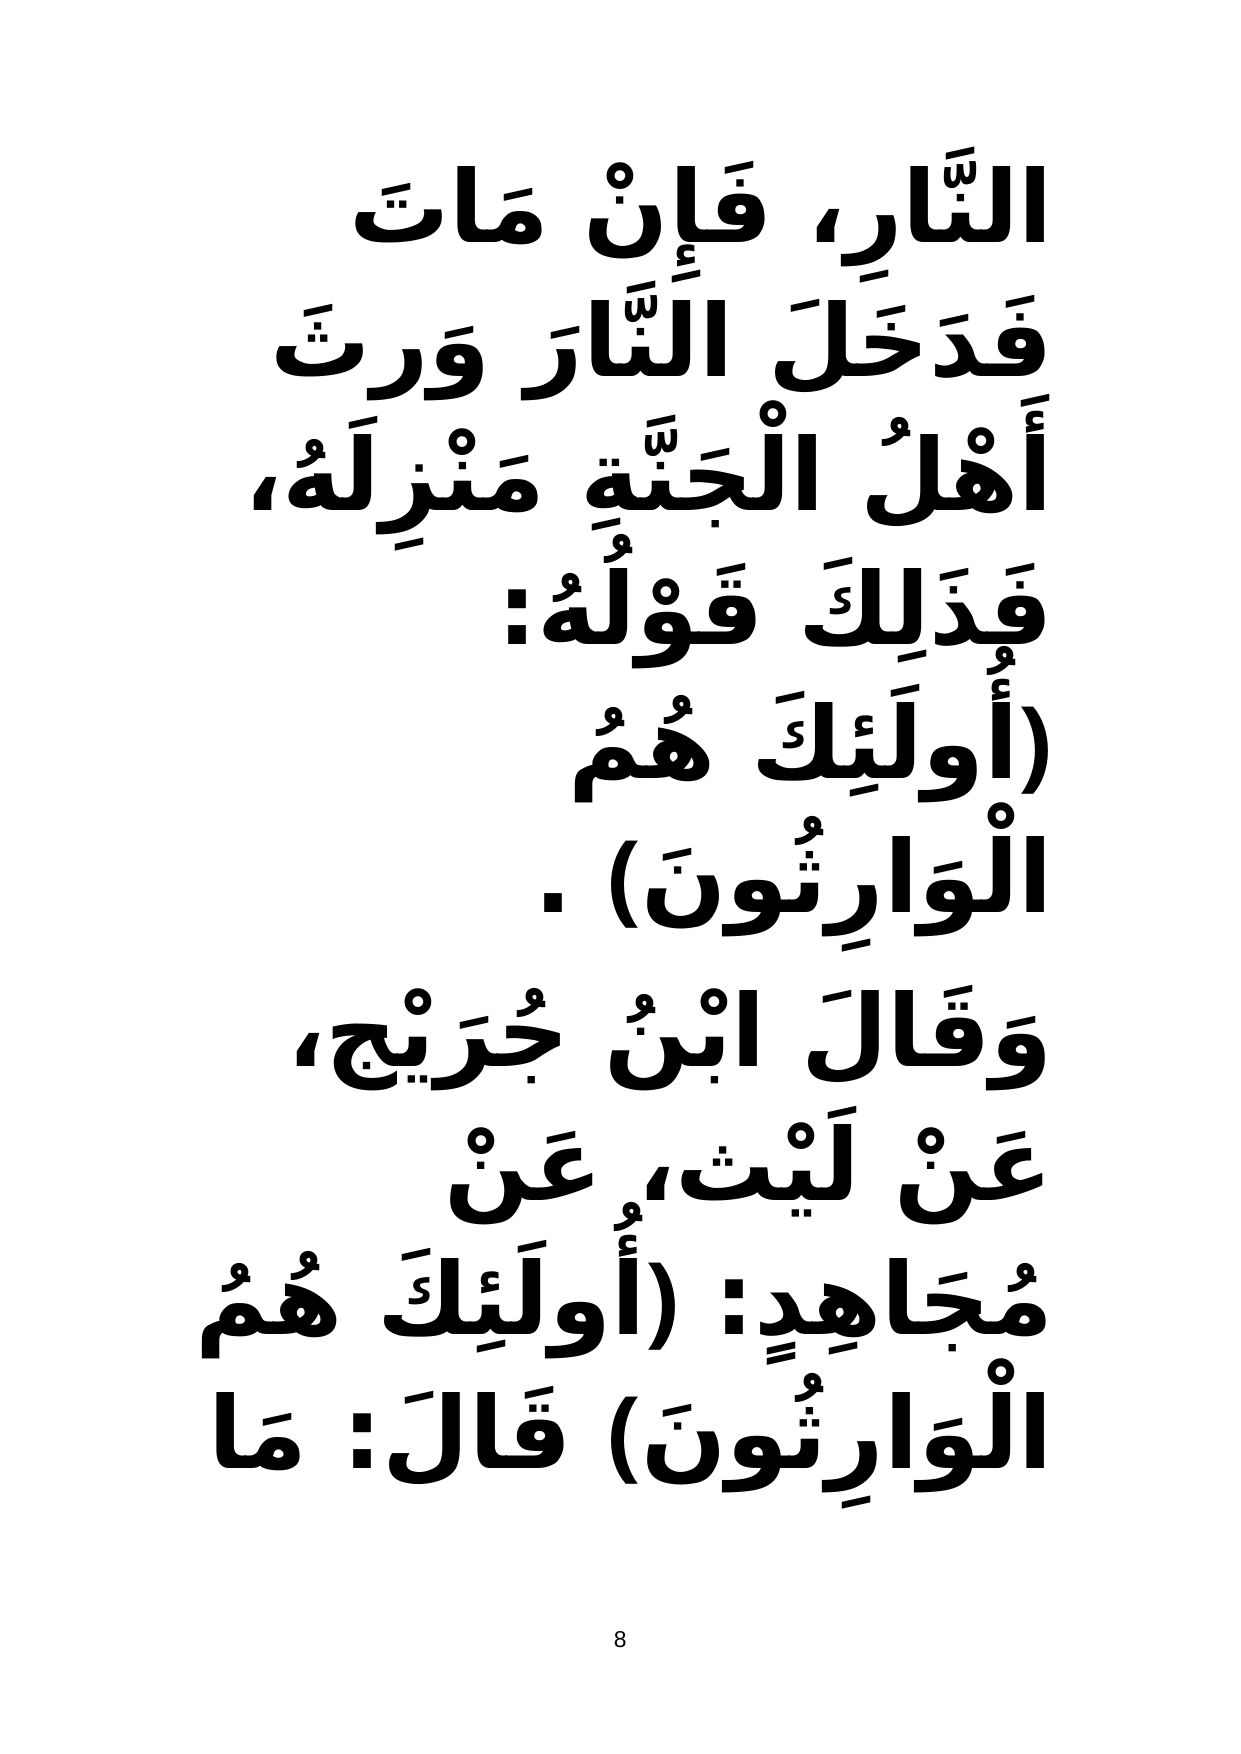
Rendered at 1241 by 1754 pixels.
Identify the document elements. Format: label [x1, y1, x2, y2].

text [187, 150, 1053, 936]
text [187, 974, 1053, 1492]
